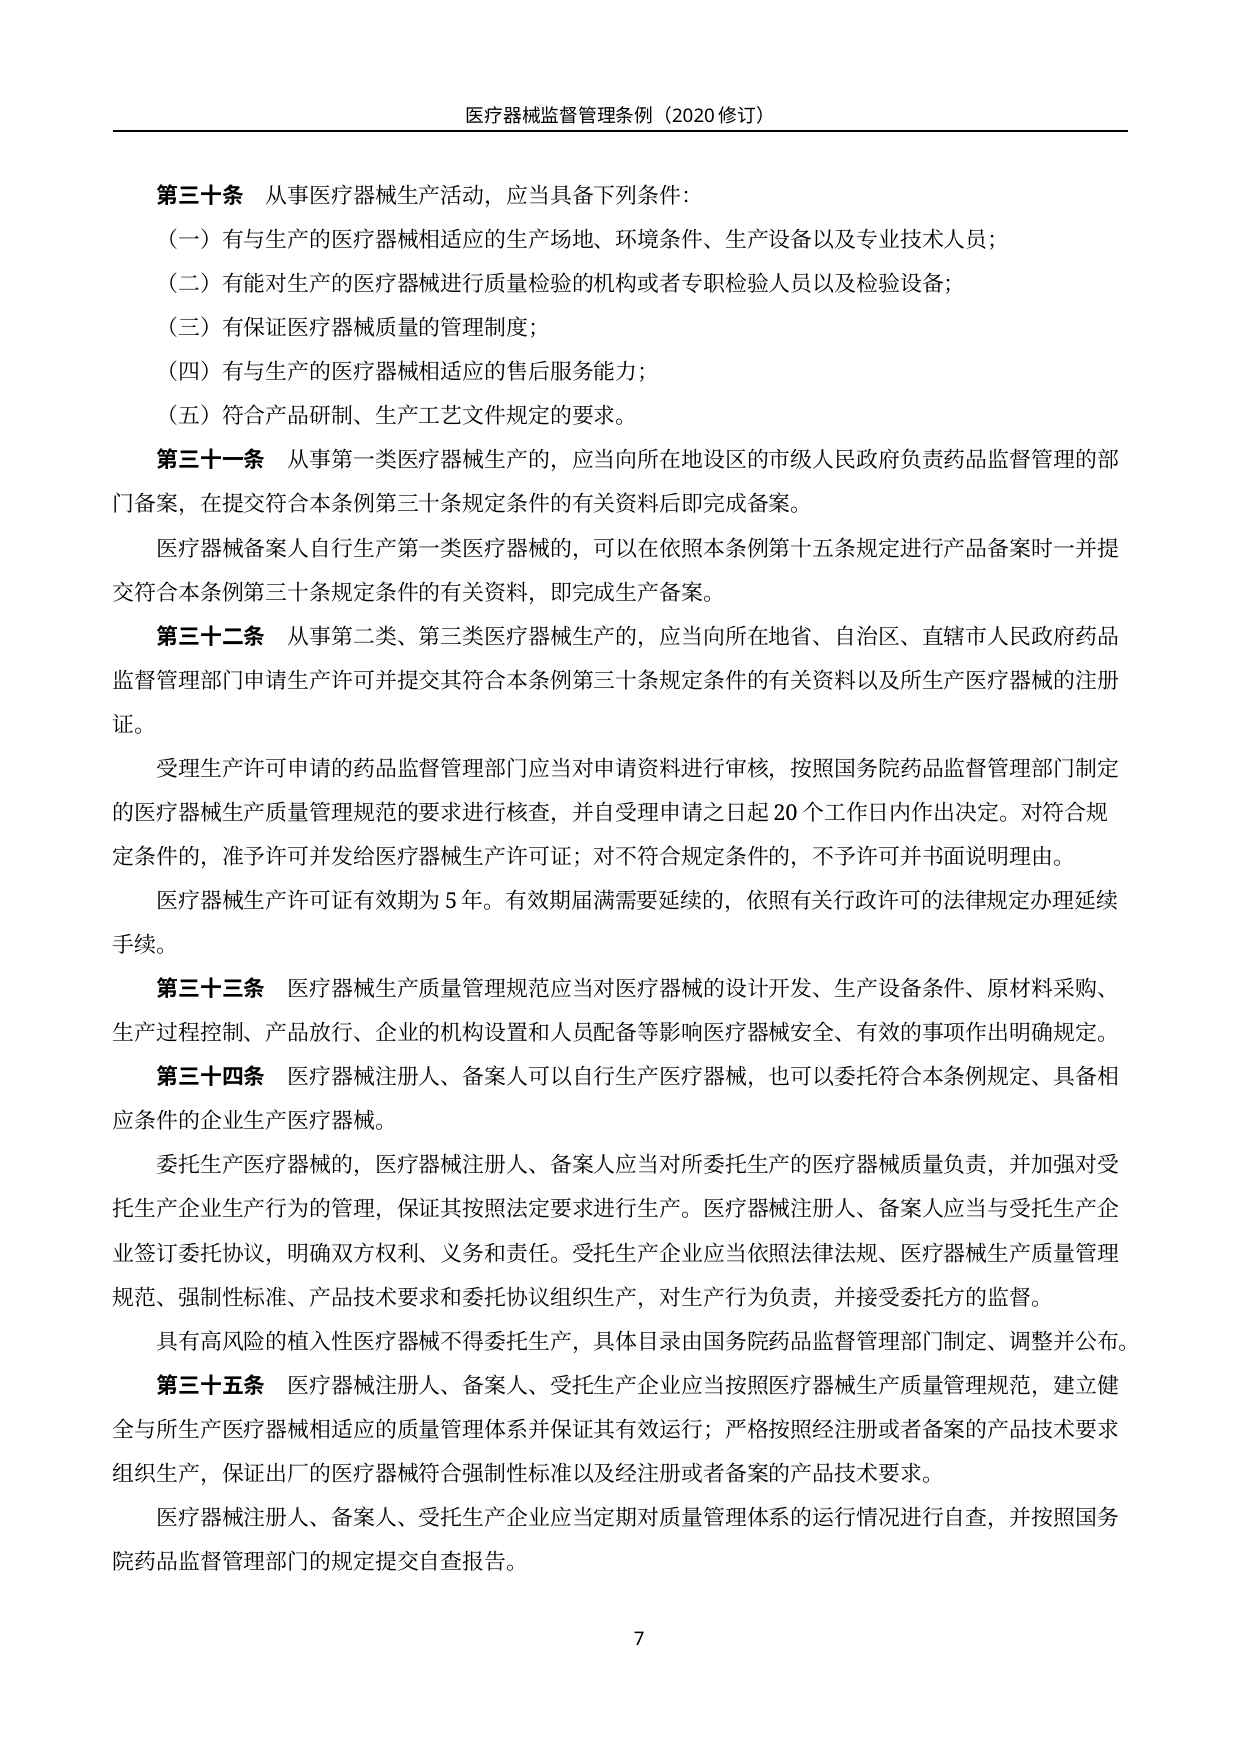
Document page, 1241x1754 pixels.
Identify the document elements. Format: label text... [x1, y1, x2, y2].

text 医疗器械注册人、备案人、受托生产企业应当定期对质量管理体系的运行情况进行自查，并按照国务院药品监督管理部门的规定提交自查报告。 [112, 1494, 1128, 1582]
text 第三十二条 从事第二类、第三类医疗器械生产的，应当向所在地省、自治区、直辖市人民政府药品监督管理部门申请生产许可并提交其符合本条例第三十条规定条件的有关资料以及所生产医疗器械的注册证。 [112, 613, 1128, 745]
text （五）符合产品研制、生产工艺文件规定的要求。 [112, 392, 1128, 436]
text 具有高风险的植入性医疗器械不得委托生产，具体目录由国务院药品监督管理部门制定、调整并公布。 [112, 1318, 1128, 1362]
text （二）有能对生产的医疗器械进行质量检验的机构或者专职检验人员以及检验设备； [112, 260, 1128, 304]
text 第三十条 从事医疗器械生产活动，应当具备下列条件： [112, 172, 1128, 216]
text 受理生产许可申请的药品监督管理部门应当对申请资料进行审核，按照国务院药品监督管理部门制定的医疗器械生产质量管理规范的要求进行核查，并自受理申请之日起20个工作日内作出决定。对符合规定条件的，准予许可并发给医疗器械生产许可证；对不符合规定条件的，不予许可并书面说明理由。 [112, 745, 1128, 877]
text 委托生产医疗器械的，医疗器械注册人、备案人应当对所委托生产的医疗器械质量负责，并加强对受托生产企业生产行为的管理，保证其按照法定要求进行生产。医疗器械注册人、备案人应当与受托生产企业签订委托协议，明确双方权利、义务和责任。受托生产企业应当依照法律法规、医疗器械生产质量管理规范、强制性标准、产品技术要求和委托协议组织生产，对生产行为负责，并接受委托方的监督。 [112, 1141, 1128, 1318]
text 第三十一条 从事第一类医疗器械生产的，应当向所在地设区的市级人民政府负责药品监督管理的部门备案，在提交符合本条例第三十条规定条件的有关资料后即完成备案。 [112, 436, 1128, 524]
text （一）有与生产的医疗器械相适应的生产场地、环境条件、生产设备以及专业技术人员； [112, 216, 1128, 260]
text 第三十四条 医疗器械注册人、备案人可以自行生产医疗器械，也可以委托符合本条例规定、具备相应条件的企业生产医疗器械。 [112, 1053, 1128, 1141]
text 医疗器械生产许可证有效期为5年。有效期届满需要延续的，依照有关行政许可的法律规定办理延续手续。 [112, 877, 1128, 965]
text 医疗器械备案人自行生产第一类医疗器械的，可以在依照本条例第十五条规定进行产品备案时一并提交符合本条例第三十条规定条件的有关资料，即完成生产备案。 [112, 524, 1128, 613]
text 第三十三条 医疗器械生产质量管理规范应当对医疗器械的设计开发、生产设备条件、原材料采购、生产过程控制、产品放行、企业的机构设置和人员配备等影响医疗器械安全、有效的事项作出明确规定。 [112, 965, 1128, 1053]
text （三）有保证医疗器械质量的管理制度； [112, 304, 1128, 348]
text 第三十五条 医疗器械注册人、备案人、受托生产企业应当按照医疗器械生产质量管理规范，建立健全与所生产医疗器械相适应的质量管理体系并保证其有效运行；严格按照经注册或者备案的产品技术要求组织生产，保证出厂的医疗器械符合强制性标准以及经注册或者备案的产品技术要求。 [112, 1362, 1128, 1494]
text （四）有与生产的医疗器械相适应的售后服务能力； [112, 348, 1128, 392]
